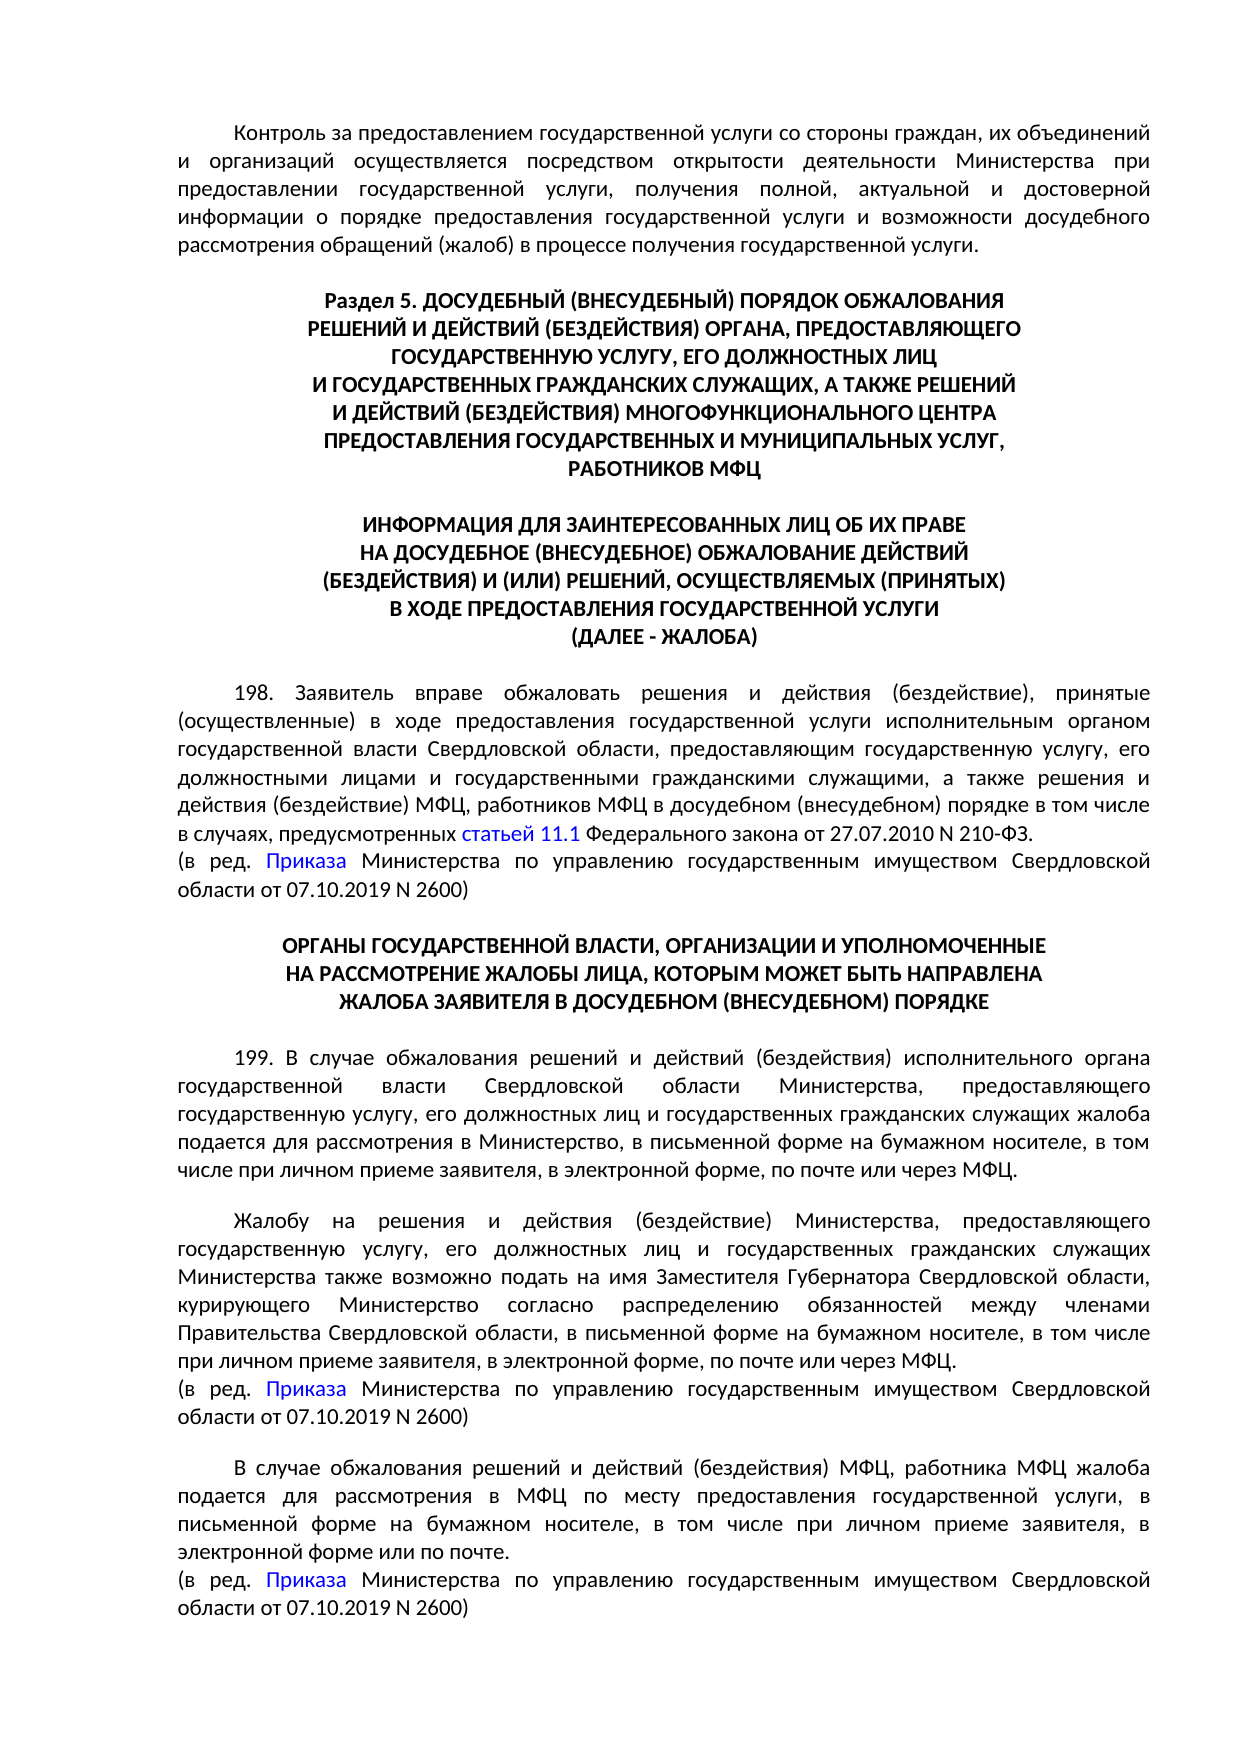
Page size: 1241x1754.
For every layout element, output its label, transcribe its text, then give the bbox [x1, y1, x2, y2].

title НА РАССМОТРЕНИЕ ЖАЛОБЫ ЛИЦА, КОТОРЫМ МОЖЕТ БЫТЬ НАПРАВЛЕНА [177, 959, 1152, 987]
title РАБОТНИКОВ МФЦ [177, 454, 1152, 482]
title Раздел 5. ДОСУДЕБНЫЙ (ВНЕСУДЕБНЫЙ) ПОРЯДОК ОБЖАЛОВАНИЯ [177, 286, 1152, 314]
title И ГОСУДАРСТВЕННЫХ ГРАЖДАНСКИХ СЛУЖАЩИХ, А ТАКЖЕ РЕШЕНИЙ [177, 370, 1152, 398]
text 199. В случае обжалования решений и действий (бездействия) исполнительного органа государственной власти Свердловской области Министерства, предоставляющего государственную услугу, его должностных лиц и государственных гражданских служащих жалоба подается для рассмотрения в Министерство, в письменной форме на бумажном носителе, в том числе при личном приеме заявителя, в электронной форме, по почте или через МФЦ. [177, 1043, 1152, 1183]
text В случае обжалования решений и действий (бездействия) МФЦ, работника МФЦ жалоба подается для рассмотрения в МФЦ по месту предоставления государственной услуги, в письменной форме на бумажном носителе, в том числе при личном приеме заявителя, в электронной форме или по почте. [177, 1453, 1152, 1565]
text (в ред. Приказа Министерства по управлению государственным имуществом Свердловской области от 07.10.2019 N 2600) [177, 1565, 1152, 1621]
text (в ред. Приказа Министерства по управлению государственным имуществом Свердловской области от 07.10.2019 N 2600) [177, 1374, 1152, 1430]
text (в ред. Приказа Министерства по управлению государственным имуществом Свердловской области от 07.10.2019 N 2600) [177, 847, 1152, 903]
title ГОСУДАРСТВЕННУЮ УСЛУГУ, ЕГО ДОЛЖНОСТНЫХ ЛИЦ [177, 342, 1152, 370]
title ОРГАНЫ ГОСУДАРСТВЕННОЙ ВЛАСТИ, ОРГАНИЗАЦИИ И УПОЛНОМОЧЕННЫЕ [177, 931, 1152, 959]
title И ДЕЙСТВИЙ (БЕЗДЕЙСТВИЯ) МНОГОФУНКЦИОНАЛЬНОГО ЦЕНТРА [177, 398, 1152, 426]
title НА ДОСУДЕБНОЕ (ВНЕСУДЕБНОЕ) ОБЖАЛОВАНИЕ ДЕЙСТВИЙ [177, 538, 1152, 566]
title РЕШЕНИЙ И ДЕЙСТВИЙ (БЕЗДЕЙСТВИЯ) ОРГАНА, ПРЕДОСТАВЛЯЮЩЕГО [177, 314, 1152, 342]
text Контроль за предоставлением государственной услуги со стороны граждан, их объединений и организаций осуществляется посредством открытости деятельности Министерства при предоставлении государственной услуги, получения полной, актуальной и достоверной информации о порядке предоставления государственной услуги и возможности досудебного рассмотрения обращений (жалоб) в процессе получения государственной услуги. [177, 118, 1152, 258]
title ЖАЛОБА ЗАЯВИТЕЛЯ В ДОСУДЕБНОМ (ВНЕСУДЕБНОМ) ПОРЯДКЕ [177, 987, 1152, 1015]
title ПРЕДОСТАВЛЕНИЯ ГОСУДАРСТВЕННЫХ И МУНИЦИПАЛЬНЫХ УСЛУГ, [177, 426, 1152, 454]
text 198. Заявитель вправе обжаловать решения и действия (бездействие), принятые (осуществленные) в ходе предоставления государственной услуги исполнительным органом государственной власти Свердловской области, предоставляющим государственную услугу, его должностными лицами и государственными гражданскими служащими, а также решения и действия (бездействие) МФЦ, работников МФЦ в досудебном (внесудебном) порядке в том числе в случаях, предусмотренных статьей 11.1 Федерального закона от 27.07.2010 N 210-ФЗ. [177, 678, 1152, 847]
title (ДАЛЕЕ - ЖАЛОБА) [177, 622, 1152, 651]
title (БЕЗДЕЙСТВИЯ) И (ИЛИ) РЕШЕНИЙ, ОСУЩЕСТВЛЯЕМЫХ (ПРИНЯТЫХ) [177, 566, 1152, 594]
title ИНФОРМАЦИЯ ДЛЯ ЗАИНТЕРЕСОВАННЫХ ЛИЦ ОБ ИХ ПРАВЕ [177, 510, 1152, 538]
title В ХОДЕ ПРЕДОСТАВЛЕНИЯ ГОСУДАРСТВЕННОЙ УСЛУГИ [177, 594, 1152, 622]
text Жалобу на решения и действия (бездействие) Министерства, предоставляющего государственную услугу, его должностных лиц и государственных гражданских служащих Министерства также возможно подать на имя Заместителя Губернатора Свердловской области, курирующего Министерство согласно распределению обязанностей между членами Правительства Свердловской области, в письменной форме на бумажном носителе, в том числе при личном приеме заявителя, в электронной форме, по почте или через МФЦ. [177, 1206, 1152, 1374]
